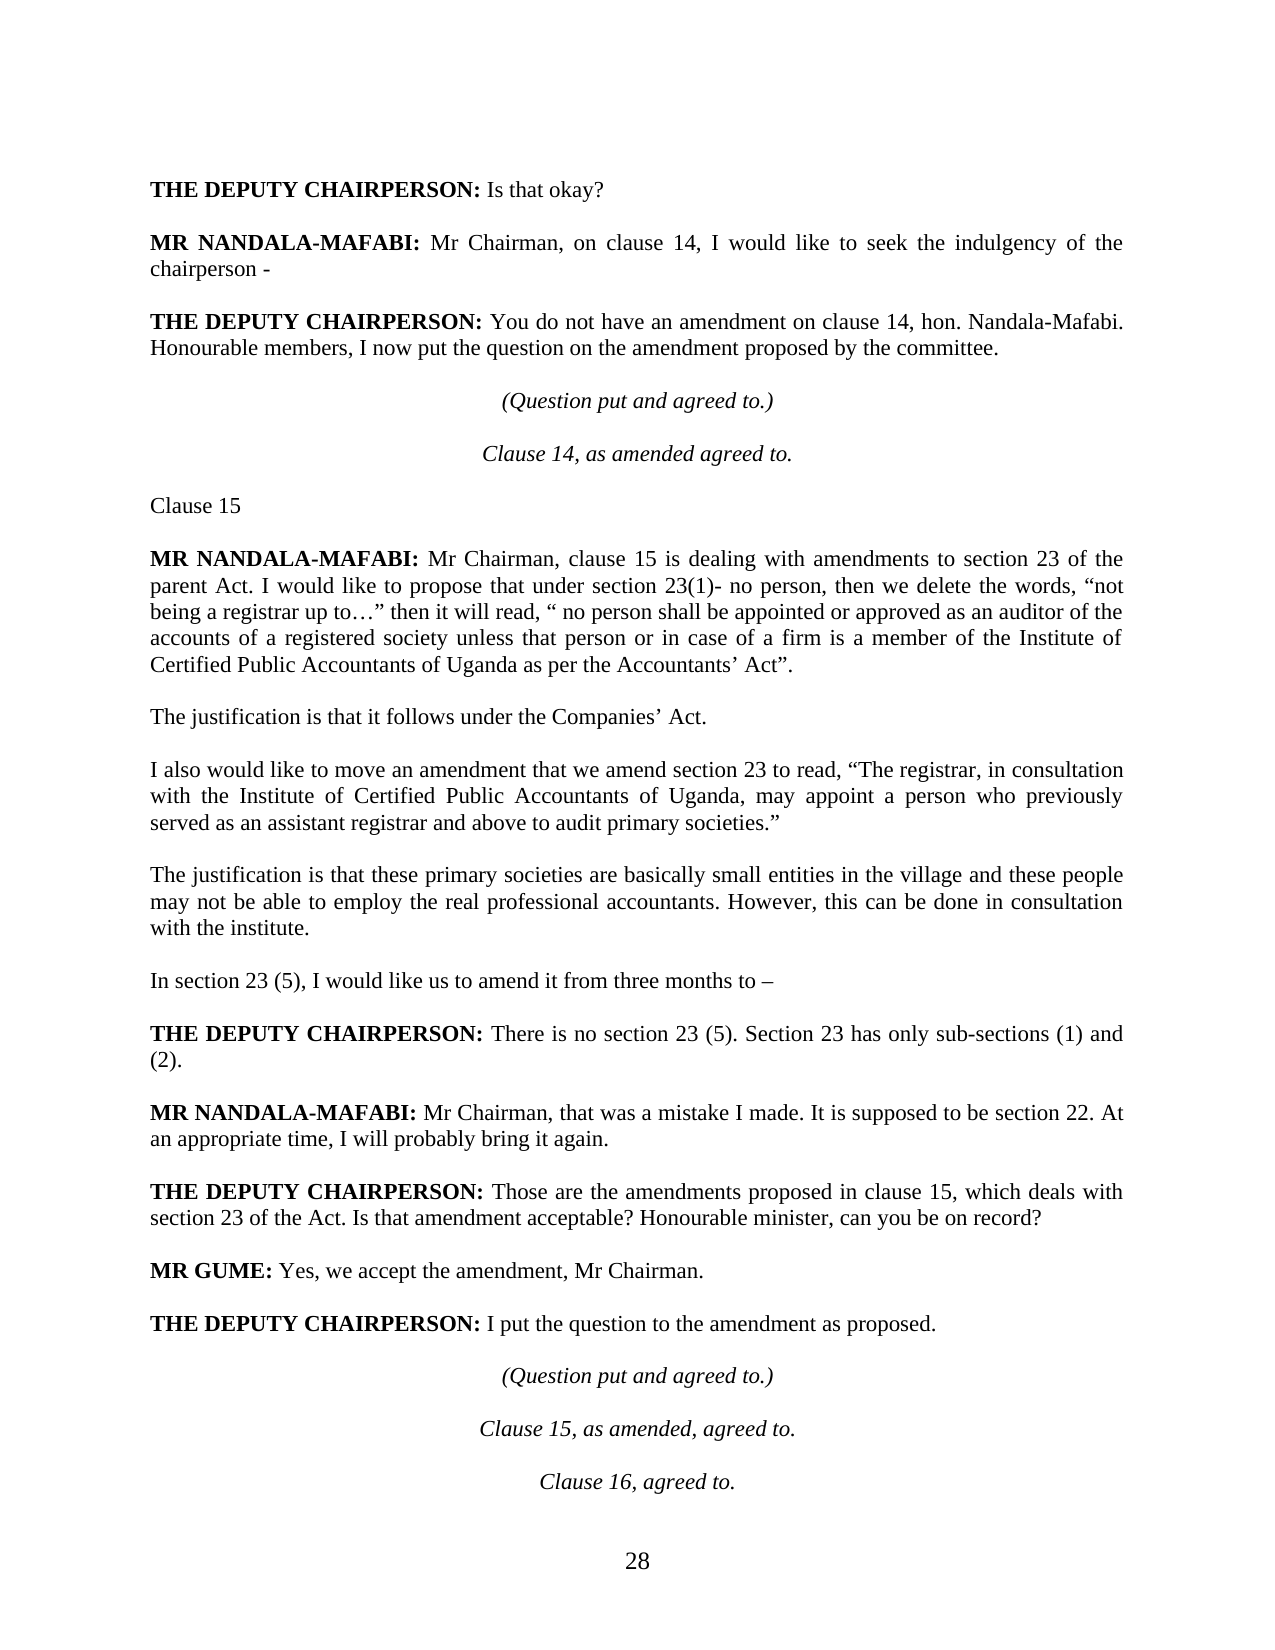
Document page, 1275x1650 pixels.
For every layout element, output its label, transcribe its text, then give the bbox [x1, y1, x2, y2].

text Clause 15, as amended, agreed to. [150, 1415, 1125, 1441]
text The justification is that it follows under the Companies’ Act. [150, 703, 1125, 730]
text Clause 14, as amended agreed to. [150, 440, 1125, 466]
text MR NANDALA-MAFABI: Mr Chairman, on clause 14, I would like to seek the indulgency of the chairperson - [150, 229, 1125, 282]
text MR GUME: Yes, we accept the amendment, Mr Chairman. [150, 1257, 1125, 1283]
text The justification is that these primary societies are basically small entities in the village and these people may not be able to employ the real professional accountants. However, this can be done in consultation with the institute. [150, 862, 1125, 941]
text Clause 16, agreed to. [150, 1468, 1125, 1494]
text MR NANDALA-MAFABI: Mr Chairman, clause 15 is dealing with amendments to section 23 of the parent Act. I would like to propose that under section 23(1)- no person, then we delete the words, “not being a registrar up to…” then it will read, “ no person shall be appointed or approved as an auditor of the accounts of a registered society unless that person or in case of a firm is a member of the Institute of Certified Public Accountants of Uganda as per the Accountants’ Act”. [150, 545, 1125, 677]
text THE DEPUTY CHAIRPERSON: Is that okay? [150, 176, 1125, 203]
text THE DEPUTY CHAIRPERSON: Those are the amendments proposed in clause 15, which deals with section 23 of the Act. Is that amendment acceptable? Honourable minister, can you be on record? [150, 1178, 1125, 1231]
text THE DEPUTY CHAIRPERSON: You do not have an amendment on clause 14, hon. Nandala-Mafabi. Honourable members, I now put the question on the amendment proposed by the committee. [150, 308, 1125, 361]
text In section 23 (5), I would like us to amend it from three months to – [150, 967, 1125, 993]
text I also would like to move an amendment that we amend section 23 to read, “The registrar, in consultation with the Institute of Certified Public Accountants of Uganda, may appoint a person who previously served as an assistant registrar and above to audit primary societies.” [150, 756, 1125, 835]
text (Question put and agreed to.) [150, 387, 1125, 413]
text (Question put and agreed to.) [150, 1362, 1125, 1389]
text Clause 15 [150, 493, 1125, 519]
text MR NANDALA-MAFABI: Mr Chairman, that was a mistake I made. It is supposed to be section 22. At an appropriate time, I will probably bring it again. [150, 1099, 1125, 1151]
text THE DEPUTY CHAIRPERSON: I put the question to the amendment as proposed. [150, 1309, 1125, 1336]
text THE DEPUTY CHAIRPERSON: There is no section 23 (5). Section 23 has only sub-sections (1) and (2). [150, 1020, 1125, 1072]
